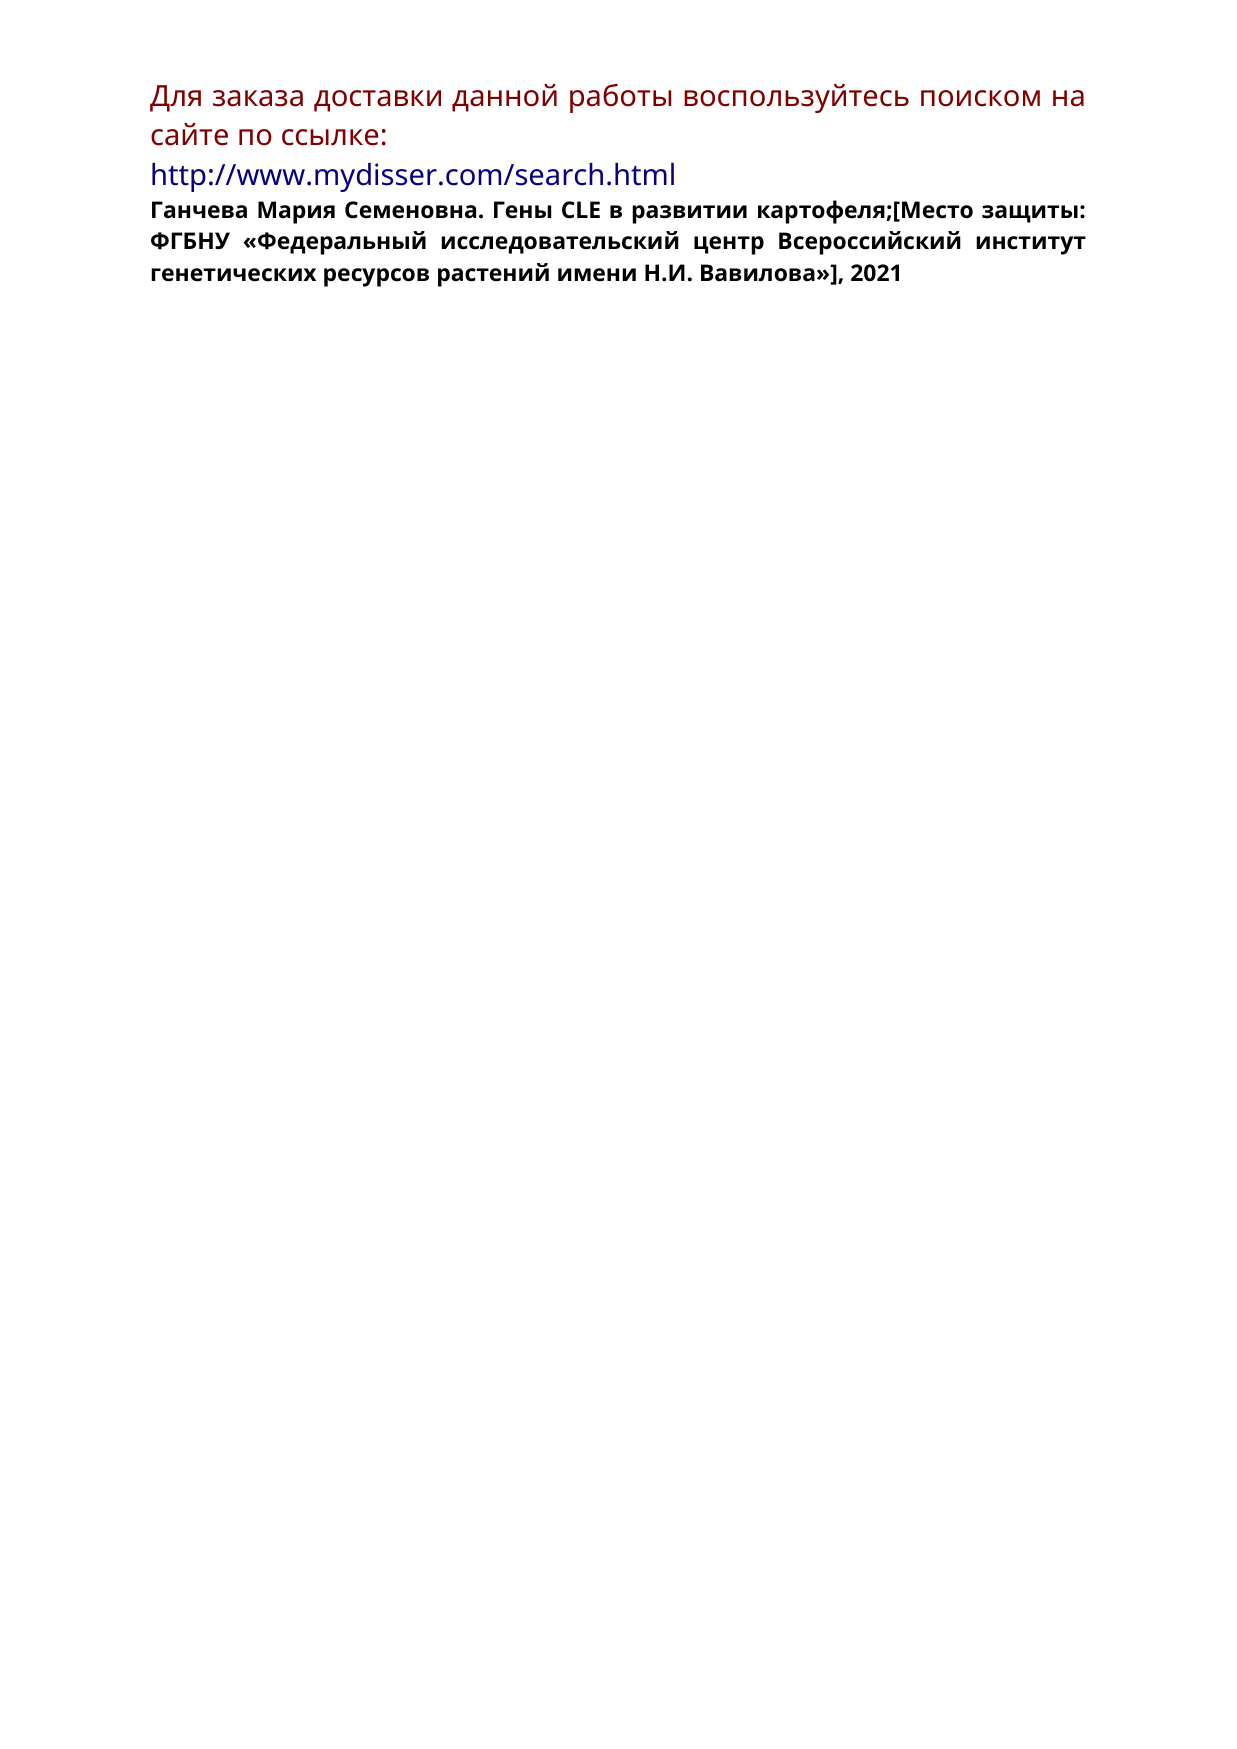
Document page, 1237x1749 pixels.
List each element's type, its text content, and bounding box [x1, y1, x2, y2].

text Ганчева Мария Семеновна. Гены CLE в развитии картофеля;[Место защиты: ФГБНУ «Федеральный исследовательский центр Всероссийский институт генетических ресурсов растений имени Н.И. Вавилова»], 2021 [150, 194, 1086, 288]
